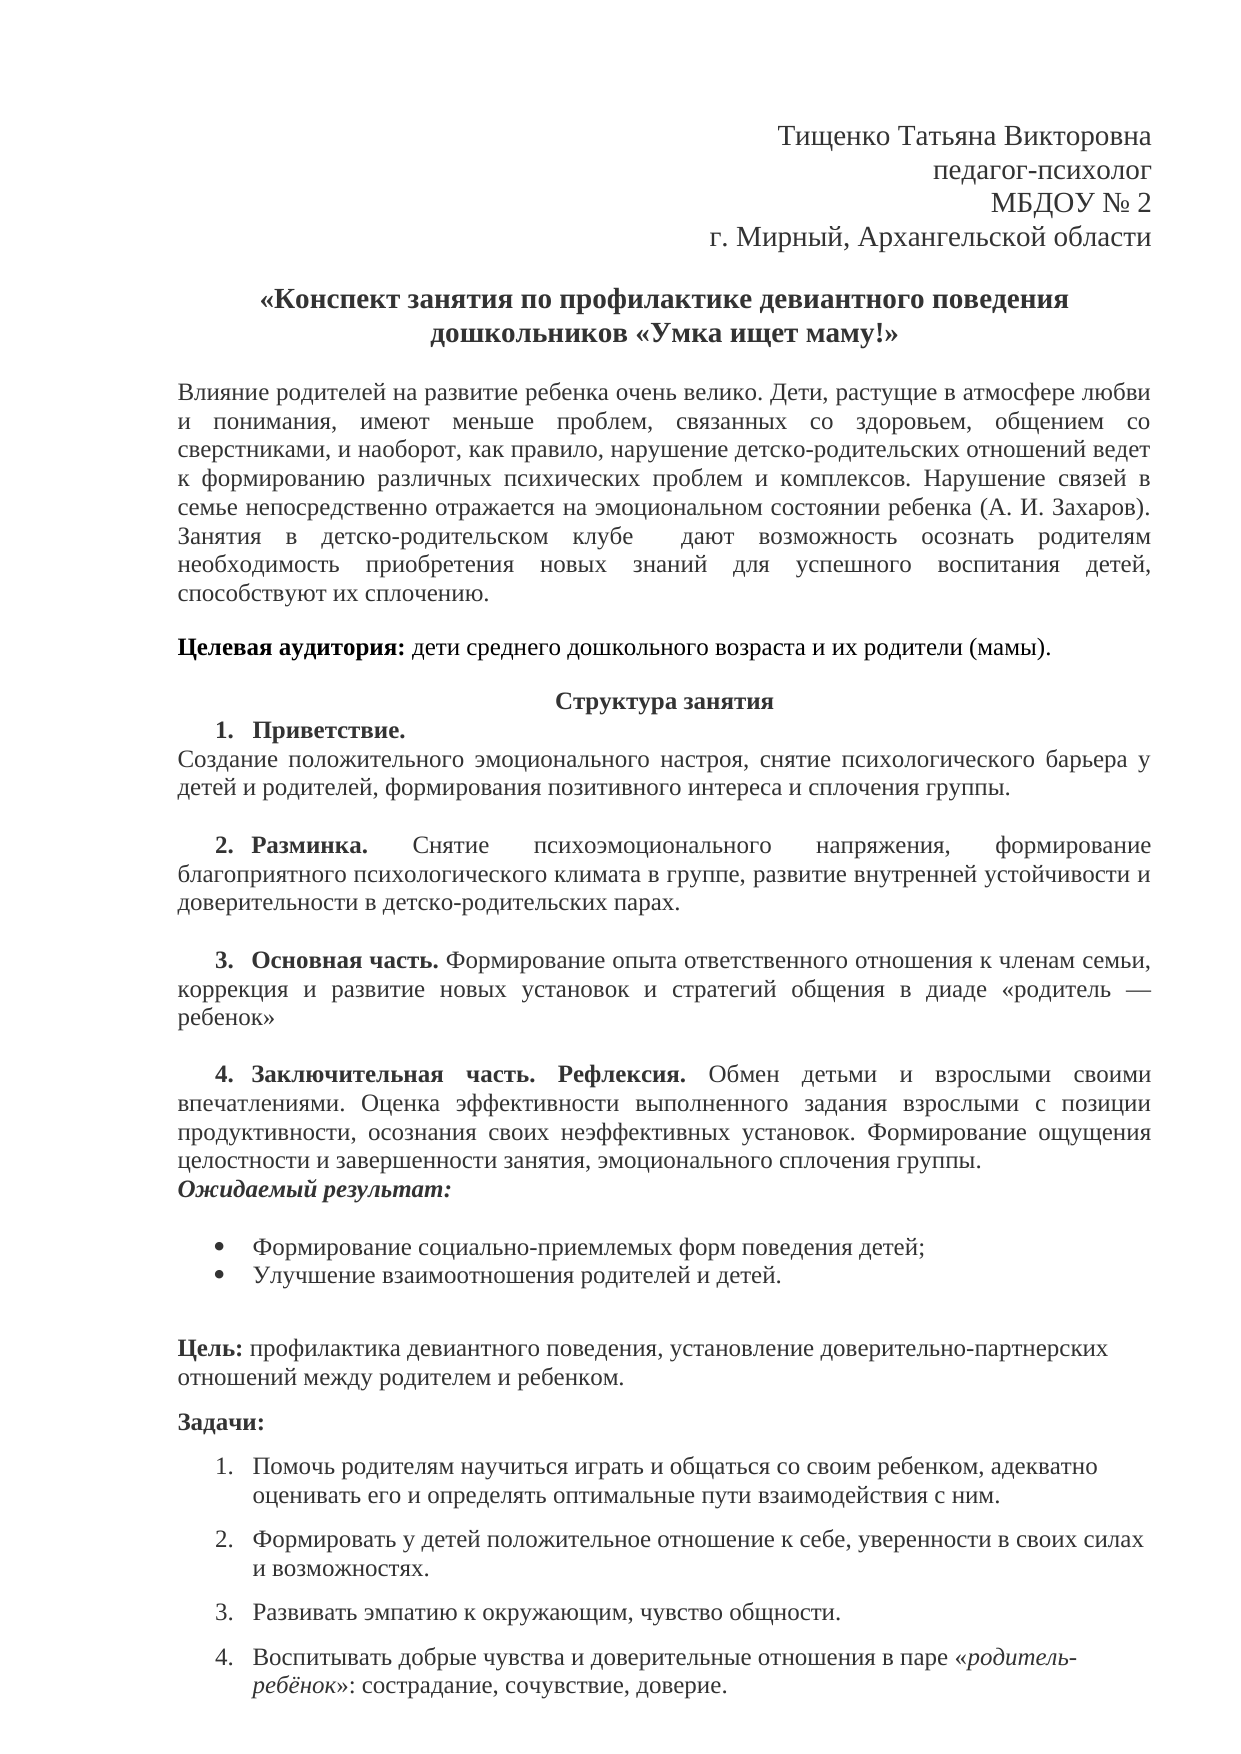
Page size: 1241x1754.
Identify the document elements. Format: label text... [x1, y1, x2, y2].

list Формирование социально-приемлемых форм поведения детей; [215, 1232, 1152, 1260]
list Воспитывать добрые чувства и доверительные отношения в паре «родитель-ребёнок»: сострадание, сочувствие, доверие. [215, 1642, 1152, 1699]
list Заключительная часть. Рефлексия. Обмен детьми и взрослыми своими впечатлениями. Оценка эффективности выполненного задания взрослыми с позиции продуктивности, осознания своих неэффективных установок. Формирование ощущения целостности и завершенности занятия, эмоционального сплочения группы. [177, 1059, 1152, 1174]
list Основная часть. Формирование опыта ответственного отношения к членам семьи, коррекция и развитие новых установок и стратегий общения в диаде «родитель — ребенок» [177, 945, 1152, 1031]
list Формировать у детей положительное отношение к себе, уверенности в своих силах и возможностях. [215, 1524, 1152, 1582]
list Улучшение взаимоотношения родителей и детей. [215, 1260, 1152, 1289]
list Разминка. Снятие психоэмоционального напряжения, формирование благоприятного психологического климата в группе, развитие внутренней устойчивости и доверительности в детско-родительских парах. [177, 830, 1152, 916]
text г. Мирный, Архангельской области [177, 219, 1152, 252]
text Влияние родителей на развитие ребенка очень велико. Дети, растущие в атмосфере любви и понимания, имеют меньше проблем, связанных со здоровьем, общением со сверстниками, и наоборот, как правило, нарушение детско-родительских отношений ведет к формированию различных психических проблем и комплексов. Нарушение связей в семье непосредственно отражается на эмоциональном состоянии ребенка (А. И. Захаров). Занятия в детско-родительском клубе дают возможность осознать родителям необходимость приобретения новых знаний для успешного воспитания детей, способствуют их сплочению. [177, 377, 1152, 607]
list Приветствие. [215, 715, 1152, 744]
text «Конспект занятия по профилактике девиантного поведения [177, 281, 1152, 315]
list Развивать эмпатию к окружающим, чувство общности. [215, 1597, 1152, 1626]
text Целевая аудитория: дети среднего дошкольного возраста и их родители (мамы). [177, 632, 1152, 661]
list Помочь родителям научиться играть и общаться со своим ребенком, адекватно оценивать его и определять оптимальные пути взаимодействия с ним. [215, 1451, 1152, 1508]
text МБДОУ № 2 [177, 185, 1152, 219]
text Ожидаемый результат: [177, 1174, 1152, 1203]
text Тищенко Татьяна Викторовна [177, 118, 1152, 152]
text Создание положительного эмоционального настроя, снятие психологического барьера у детей и родителей, формирования позитивного интереса и сплочения группы. [177, 744, 1152, 801]
text Структура занятия [177, 686, 1152, 715]
text Цель: профилактика девиантного поведения, установление доверительно-партнерских отношений между родителем и ребенком. [177, 1333, 1152, 1391]
text Задачи: [177, 1407, 1152, 1435]
text педагог-психолог [177, 152, 1152, 185]
text дошкольников «Умка ищет маму!» [177, 315, 1152, 348]
